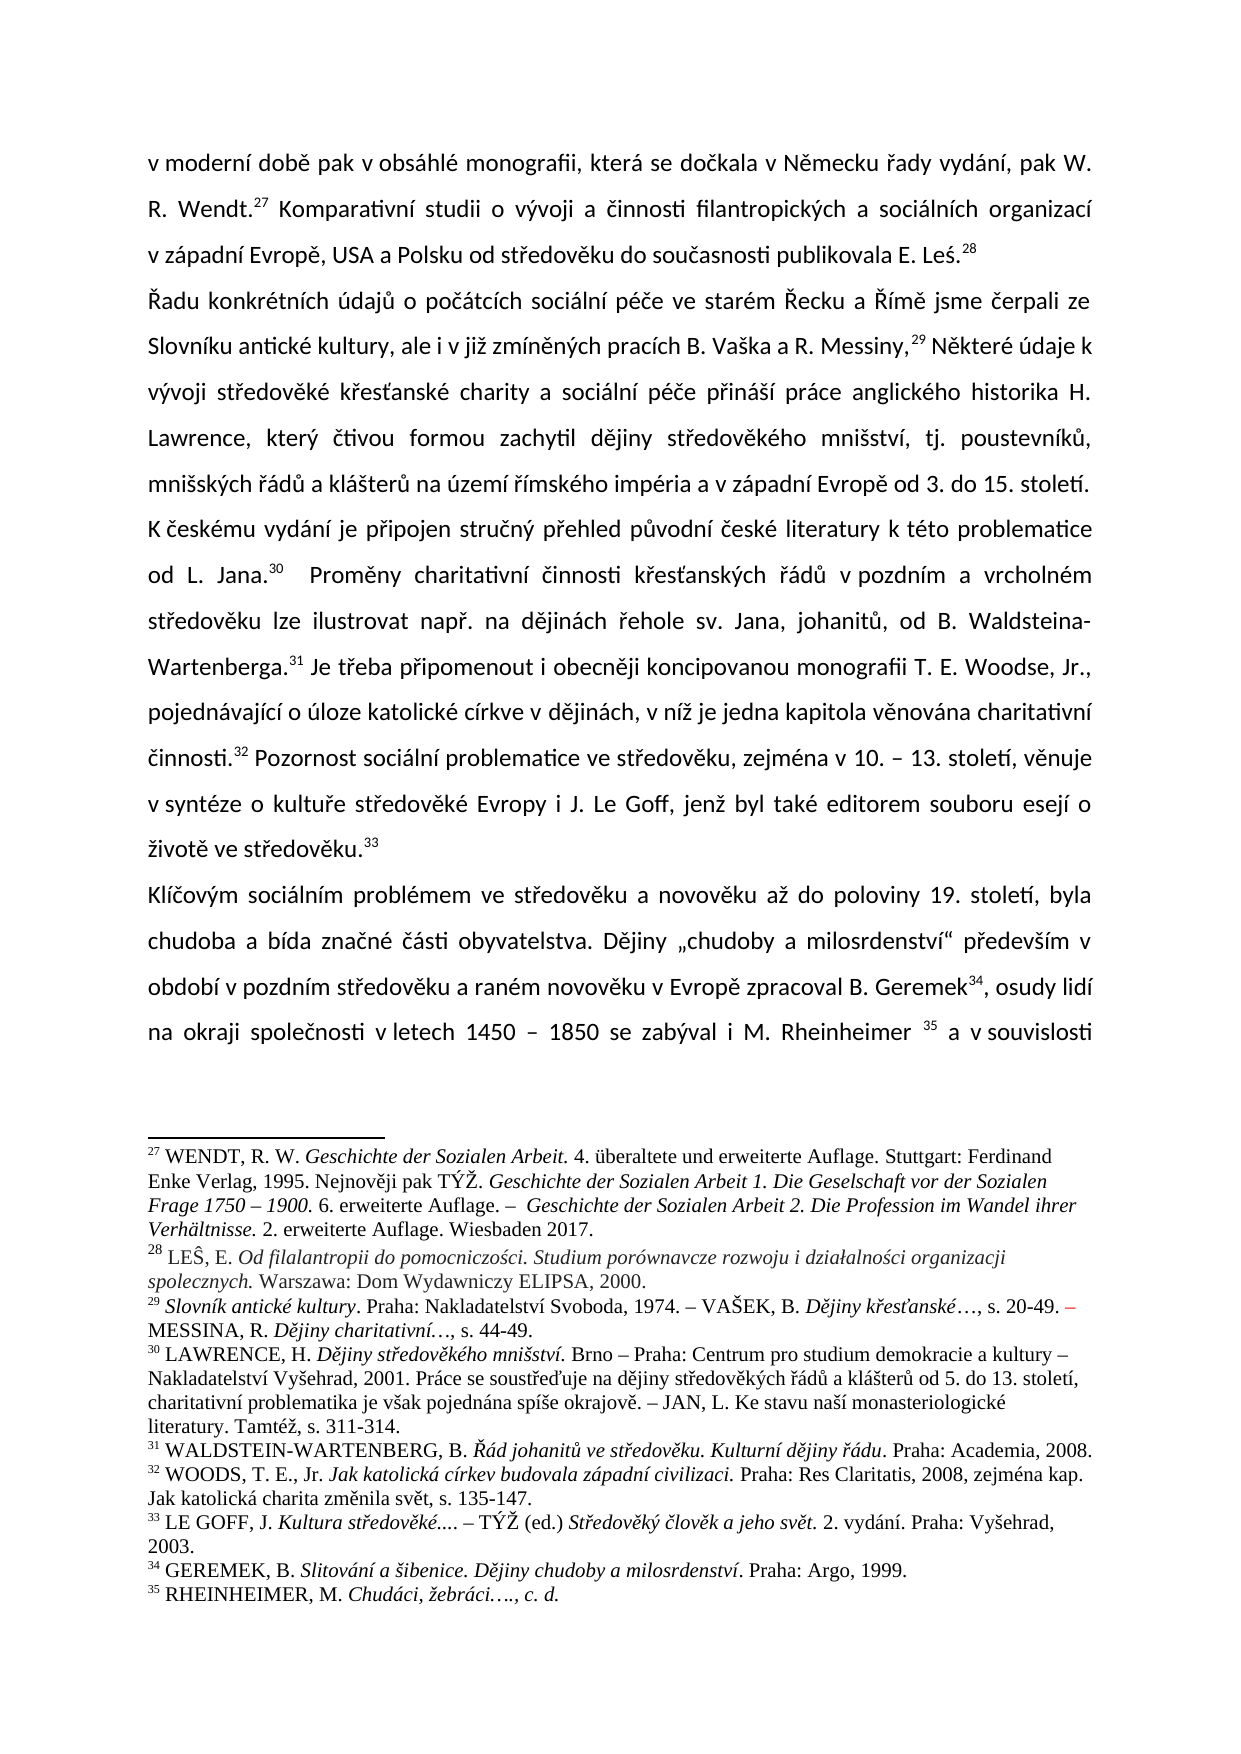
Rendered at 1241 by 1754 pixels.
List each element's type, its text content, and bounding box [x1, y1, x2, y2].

text Samostatné monografie o dějinách sociální práce v Evropě zatím v naší historiografii chybí. Základní přehled její historie v západním světě přinesla na přelomu tisíciletí studie O. Matouška a J. Šustové, na Slovensku se o totéž pokusila J. Levická, ke studiu lze využít i novější text D. Janáka a E. Ševčíkové k historii sociální práce a sociálního podnikání. Pro podrobnější informace je třeba obrátit se k zahraniční literatuře, v našem případě především k polské a německé. Vývoj sociálního myšlení a sociální péče od antiky do 19. století včetně vybraných textů zachytili J. Radwan-Pragłowski a K. Frysztacki, dějiny sociální práce v moderní době pak v obsáhlé monografii, která se dočkala v Německu řady vydání, pak W. R. Wendt. Komparativní studii o vývoji a činnosti filantropických a sociálních organizací v západní Evropě, USA a Polsku od středověku do současnosti publikovala E. Leś. [148, 148, 1093, 269]
text Klíčovým sociálním problémem ve středověku a novověku až do poloviny 19. století, byla chudoba a bída značné části obyvatelstva. Dějiny „chudoby a milosrdenství“ především v období v pozdním středověku a raném novověku v Evropě zpracoval B. Geremek, osudy lidí na okraji společnosti v letech 1450 – 1850 se zabýval i M. Rheinheimer a v souvislosti s dějinami šílenství i M. Foucault. O vzniku moderní chudinské péče v Anglii od přelomu 16. – 17. století po přijetí chudinského zákona v roce 1834 a o problematice nezaměstnaných v 19. století pojednávají studie J. Rákosníka, dílčími problémy boje s chudobou a nezaměstnaností v souvislosti se sociálním podnikáním pak stati D. Janáka a V. Novotného. Kromě toho existuje řada historických, resp. historicky zaměřených publikací z různých oborů a oblastí (např. ekonomie, penologie, medicína nebo sociologie) dotýkajících se různých problémů sociální péče i práce v minulosti. [148, 879, 1093, 1047]
text Řadu konkrétních údajů o počátcích sociální péče ve starém Řecku a Římě jsme čerpali ze Slovníku antické kultury, ale i v již zmíněných pracích B. Vaška a R. Messiny, Některé údaje k vývoji středověké křesťanské charity a sociální péče přináší práce anglického historika H. Lawrence, který čtivou formou zachytil dějiny středověkého mnišství, tj. poustevníků, mnišských řádů a klášterů na území římského impéria a v západní Evropě od 3. do 15. století. K českému vydání je připojen stručný přehled původní české literatury k této problematice od L. Jana. Proměny charitativní činnosti křesťanských řádů v pozdním a vrcholném středověku lze ilustrovat např. na dějinách řehole sv. Jana, johanitů, od B. Waldsteina-Wartenberga. Je třeba připomenout i obecněji koncipovanou monografii T. E. Woodse, Jr., pojednávající o úloze katolické církve v dějinách, v níž je jedna kapitola věnována charitativní činnosti. Pozornost sociální problematice ve středověku, zejména v 10. – 13. století, věnuje v syntéze o kultuře středověké Evropy i J. Le Goff, jenž byl také editorem souboru esejí o životě ve středověku. [148, 285, 1093, 864]
